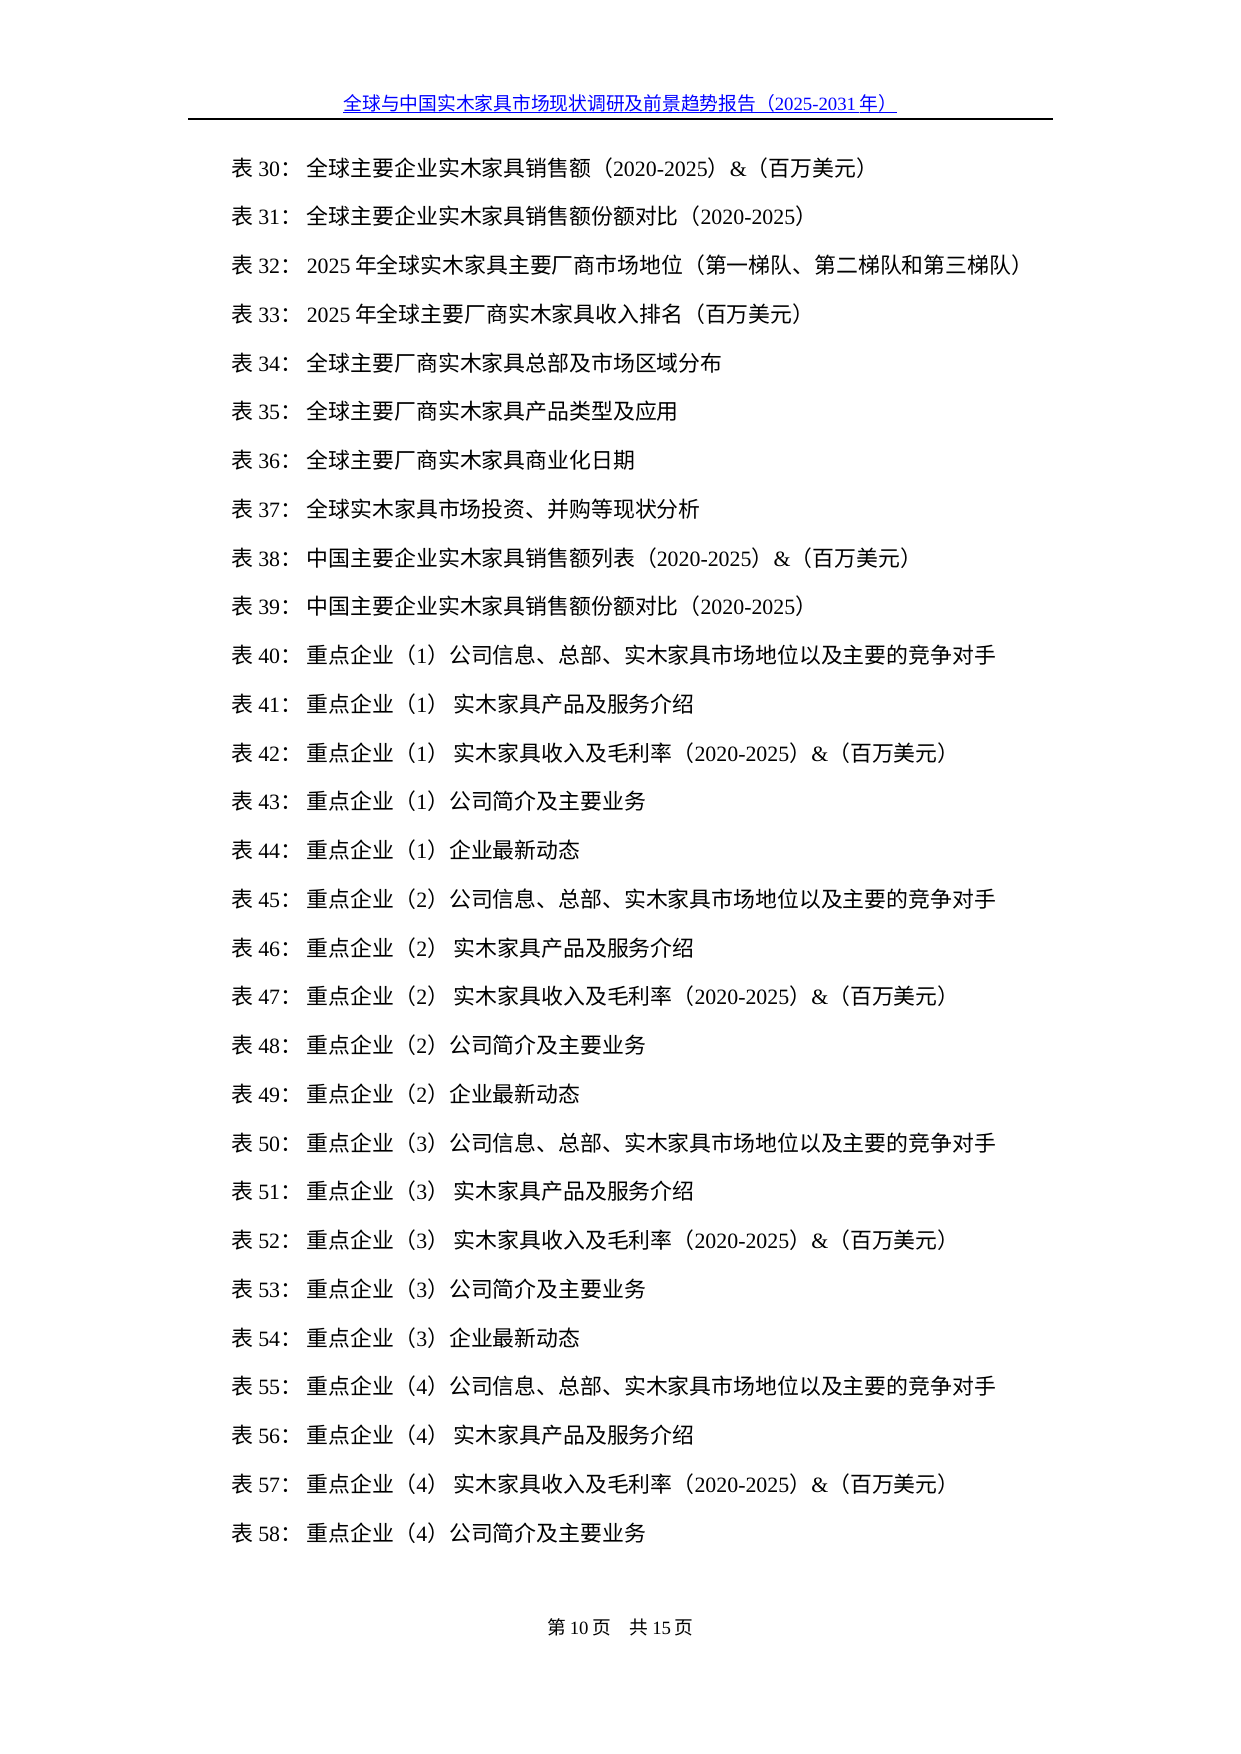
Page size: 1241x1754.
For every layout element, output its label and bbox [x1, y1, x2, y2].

text [187, 150, 1053, 1548]
